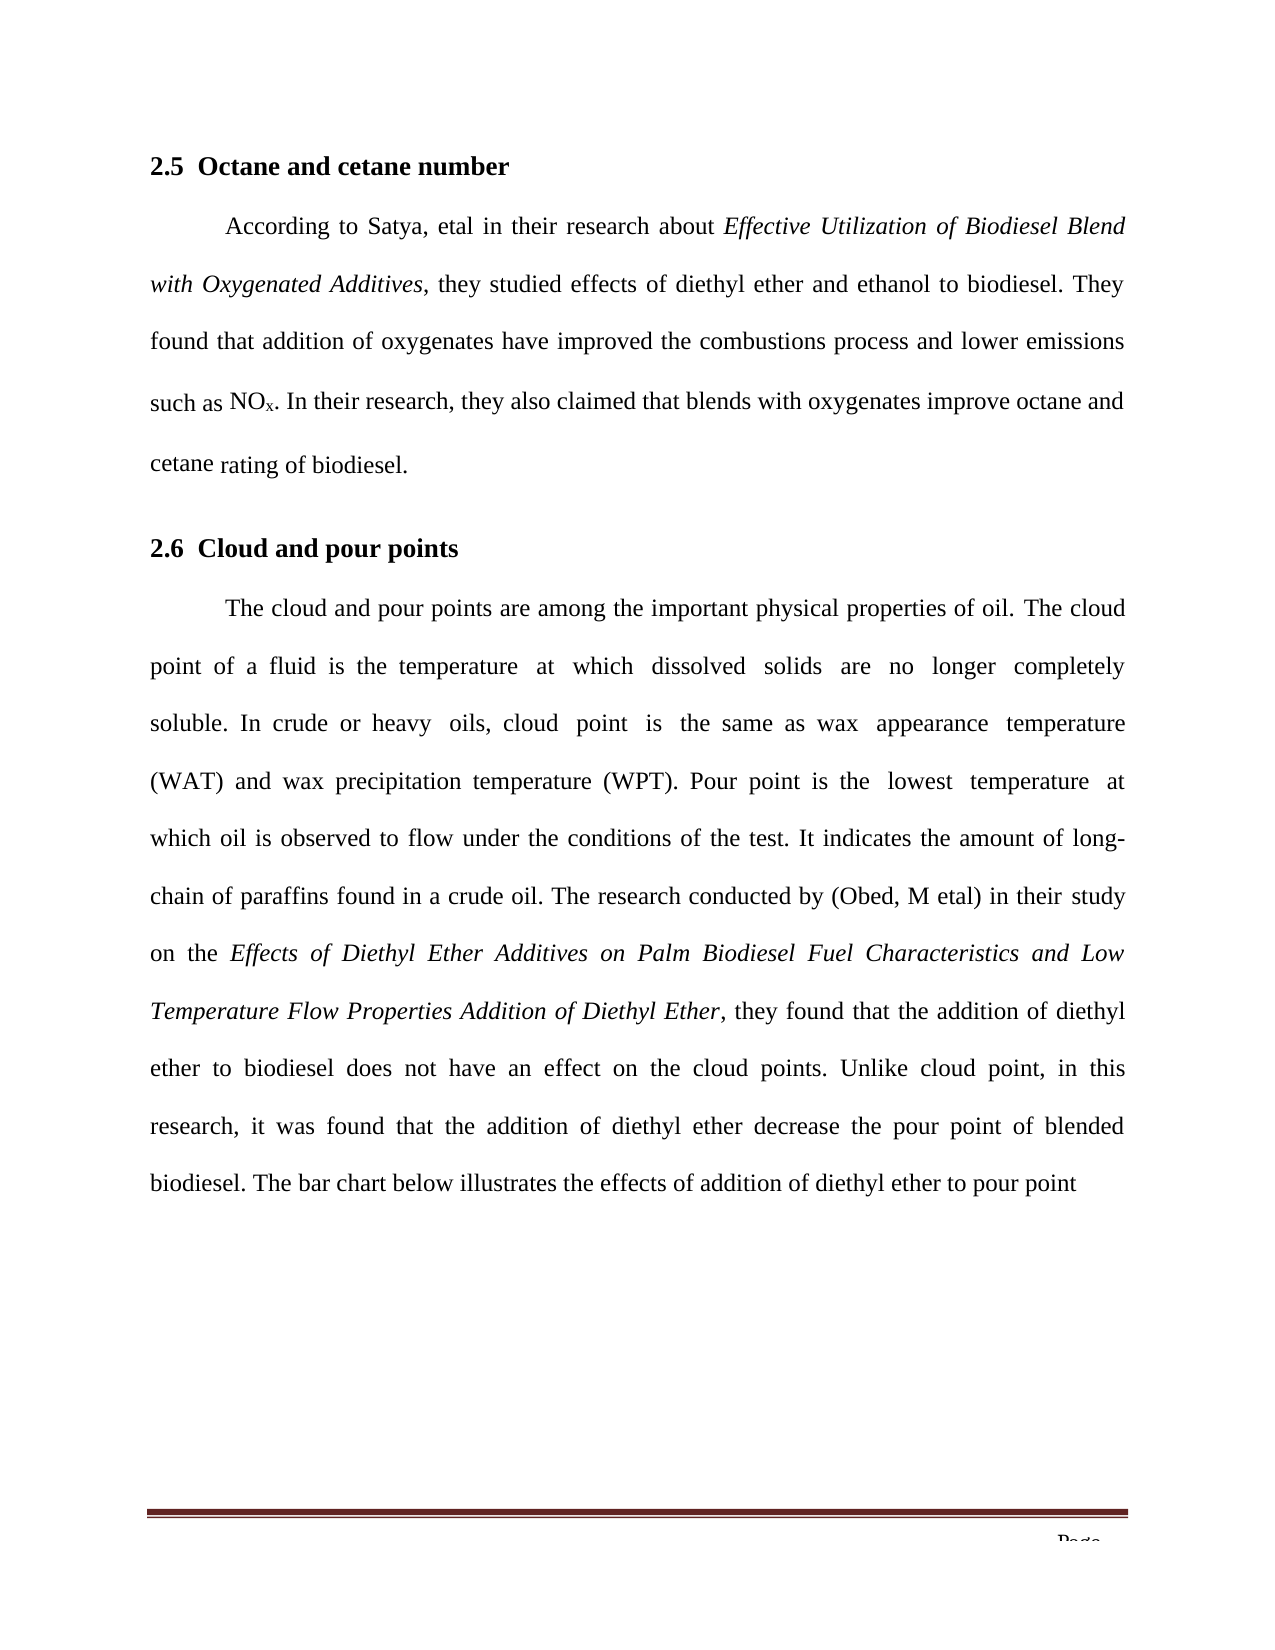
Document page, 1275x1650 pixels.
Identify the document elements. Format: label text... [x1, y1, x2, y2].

subtitle Cloud and pour points [150, 532, 1137, 563]
text According to Satya, etal in their research about Effective Utilization of Biodiesel Blend with Oxygenated Additives, they studied effects of diethyl ether and ethanol to biodiesel. They found that addition of oxygenates have improved the combustions process and lower emissions such as NOx. In their research, they also claimed that blends with oxygenates improve octane and cetane rating of biodiesel. [150, 211, 1125, 479]
subtitle Octane and cetane number [150, 150, 1137, 181]
text The cloud and pour points are among the important physical properties of oil. The cloud point of a fluid is the temperature at which dissolved solids are no longer completely soluble. In crude or heavy oils, cloud point is the same as wax appearance temperature (WAT) and wax precipitation temperature (WPT). Pour point is the lowest temperature at which oil is observed to flow under the conditions of the test. It indicates the amount of long-chain of paraffins found in a crude oil. The research conducted by (Obed, M etal) in their study on the Effects of Diethyl Ether Additives on Palm Biodiesel Fuel Characteristics and Low Temperature Flow Properties Addition of Diethyl Ether, they found that the addition of diethyl ether to biodiesel does not have an effect on the cloud points. Unlike cloud point, in this research, it was found that the addition of diethyl ether decrease the pour point of blended biodiesel. The bar chart below illustrates the effects of addition of diethyl ether to pour point [150, 593, 1126, 1197]
